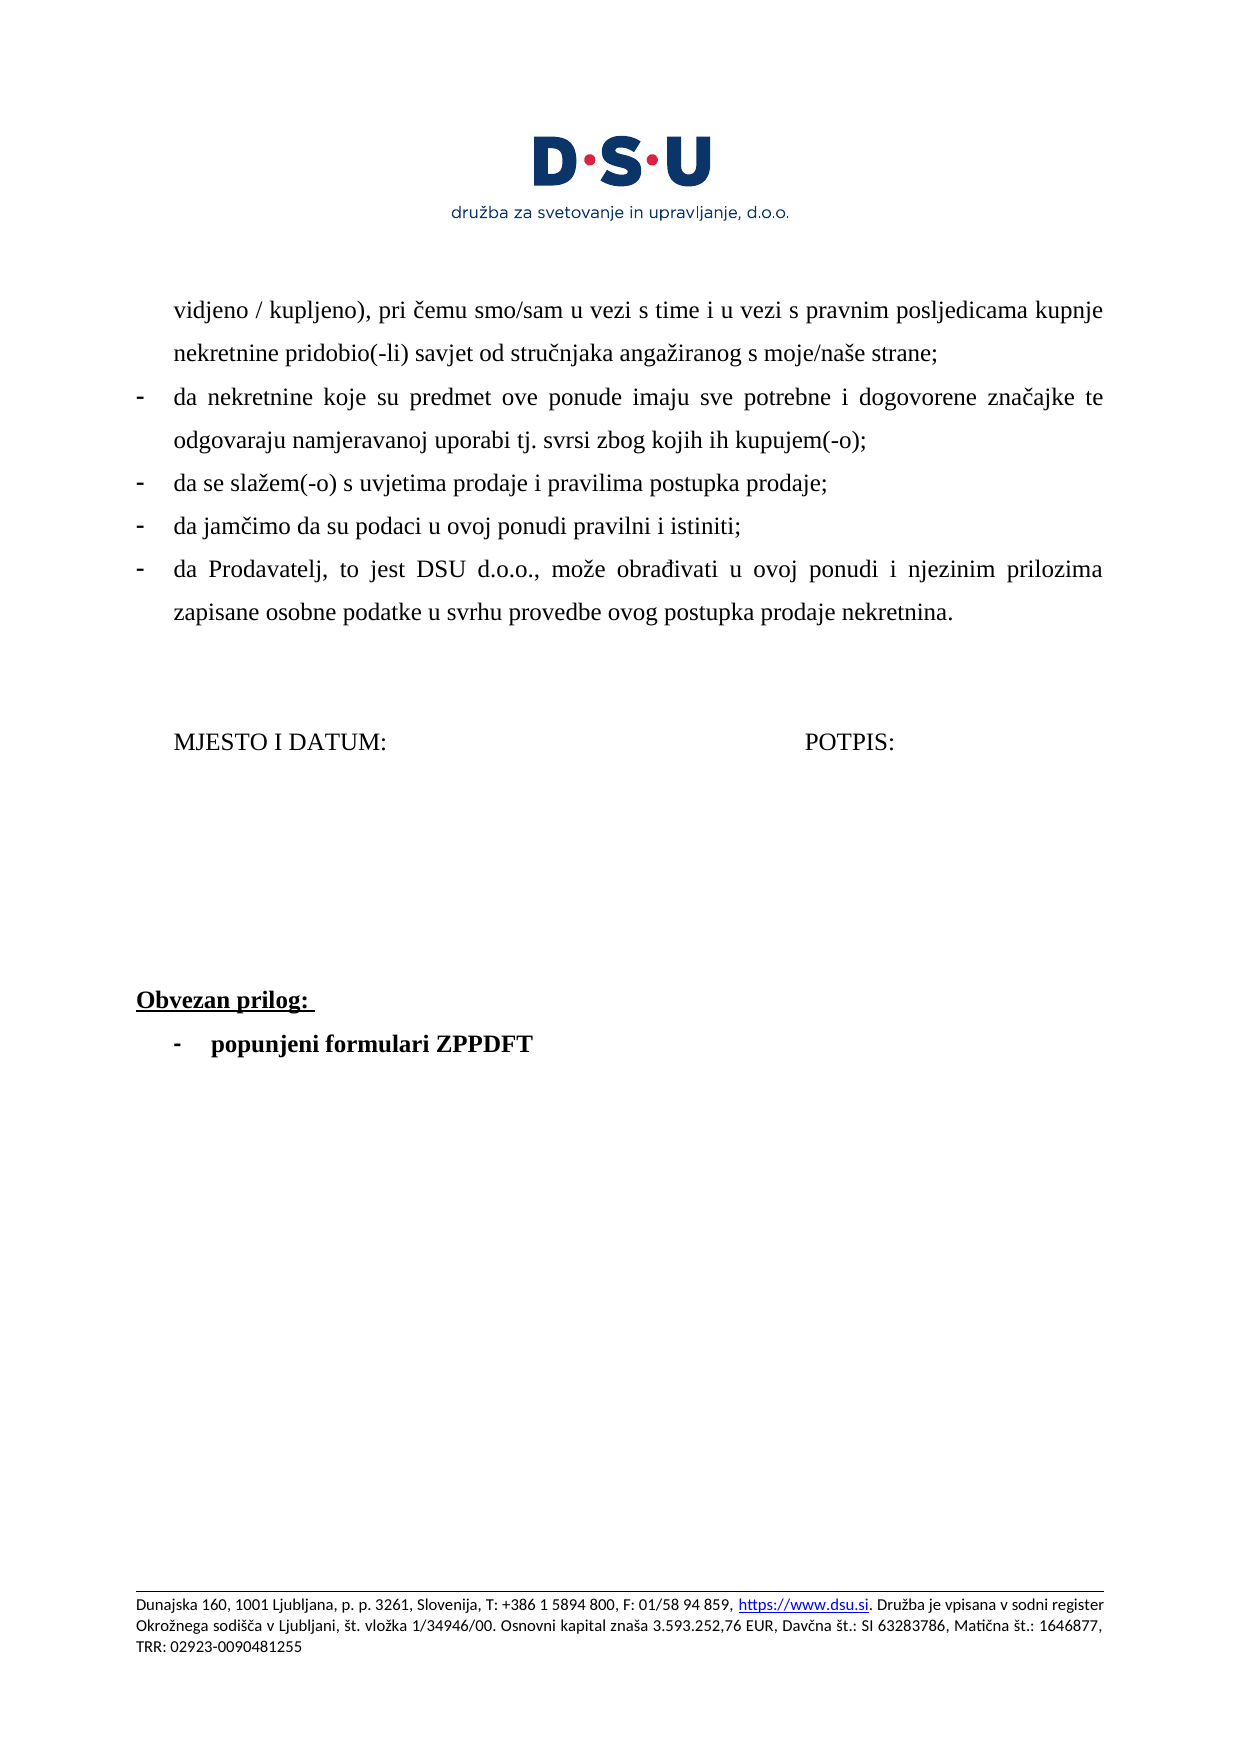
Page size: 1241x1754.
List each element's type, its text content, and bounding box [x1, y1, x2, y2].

list MJESTO I DATUM: POTPIS: [173, 683, 1104, 755]
list da nekretnine koje su predmet ove ponude imaju sve potrebne i dogovorene značajke te odgovaraju namjeravanoj uporabi tj. svrsi zbog kojih ih kupujem(-o); [136, 382, 1104, 453]
text Obvezan prilog: [136, 985, 1104, 1014]
list popunjeni formulari ZPPDFT [173, 1028, 1104, 1059]
list da se slažem(-o) s uvjetima prodaje i pravilima postupka prodaje; [136, 468, 1104, 497]
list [136, 295, 1104, 367]
list da Prodavatelj, to jest DSU d.o.o., može obrađivati u ovoj ponudi i njezinim prilozima zapisane osobne podatke u svrhu provedbe ovog postupka prodaje nekretnina. [136, 554, 1104, 626]
list da jamčimo da su podaci u ovoj ponudi pravilni i istiniti; [136, 511, 1104, 540]
